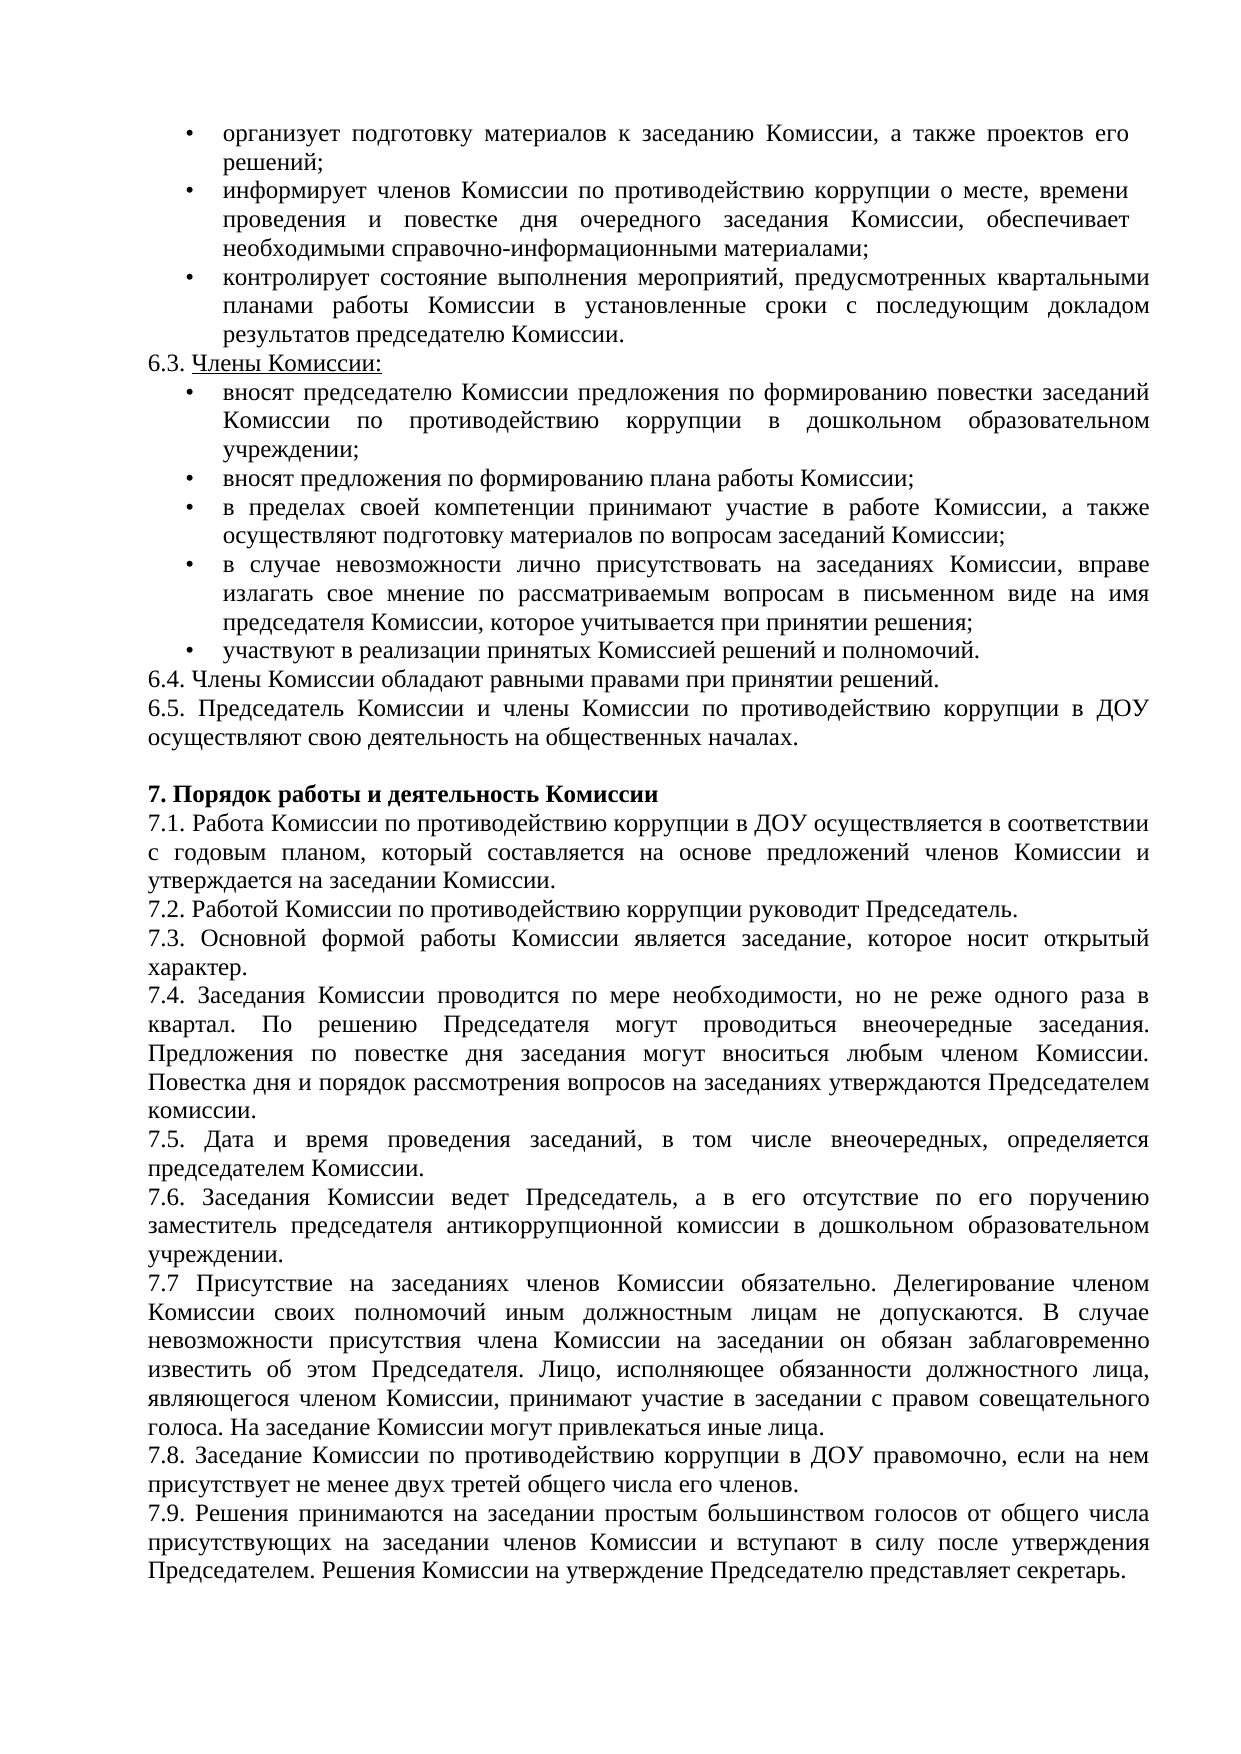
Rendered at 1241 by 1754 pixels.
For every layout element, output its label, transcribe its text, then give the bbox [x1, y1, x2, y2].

list в случае невозможности лично присутствовать на заседаниях Комиссии, вправе излагать свое мнение по рассматриваемым вопросам в письменном виде на имя председателя Комиссии, которое учитывается при принятии решения; [185, 549, 1151, 636]
text 7. Порядок работы и деятельность Комиссии [148, 779, 1151, 808]
text 6.5. Председатель Комиссии и члены Комиссии по противодействию коррупции в ДОУ осуществляют свою деятельность на общественных началах. [148, 693, 1151, 751]
text 7.9. Решения принимаются на заседании простым большинством голосов от общего числа присутствующих на заседании членов Комиссии и вступают в силу после утверждения Председателем. Решения Комиссии на утверждение Председателю представляет секретарь. [148, 1498, 1151, 1584]
text 7.3. Основной формой работы Комиссии является заседание, которое носит открытый характер. [148, 923, 1151, 981]
text 7.6. Заседания Комиссии ведет Председатель, а в его отсутствие по его поручению заместитель председателя антикоррупционной комиссии в дошкольном образовательном учреждении. [148, 1182, 1151, 1268]
list информирует членов Комиссии по противодействию коррупции о месте, времени проведения и повестке дня очередного заседания Комиссии, обеспечивает необходимыми справочно-информационными материалами; [185, 176, 1130, 262]
list участвуют в реализации принятых Комиссией решений и полномочий. [185, 636, 1151, 664]
list вносят предложения по формированию плана работы Комиссии; [185, 463, 1151, 492]
list в пределах своей компетенции принимают участие в работе Комиссии, а также осуществляют подготовку материалов по вопросам заседаний Комиссии; [185, 492, 1151, 549]
text 7.1. Работа Комиссии по противодействию коррупции в ДОУ осуществляется в соответствии с годовым планом, который составляется на основе предложений членов Комиссии и утверждается на заседании Комиссии. [148, 808, 1151, 894]
text 7.8. Заседание Комиссии по противодействию коррупции в ДОУ правомочно, если на нем присутствует не менее двух третей общего числа его членов. [148, 1441, 1151, 1498]
text 7.7 Присутствие на заседаниях членов Комиссии обязательно. Делегирование членом Комиссии своих полномочий иным должностным лицам не допускаются. В случае невозможности присутствия члена Комиссии на заседании он обязан заблаговременно известить об этом Председателя. Лицо, исполняющее обязанности должностного лица, являющегося членом Комиссии, принимают участие в заседании с правом совещательного голоса. На заседание Комиссии могут привлекаться иные лица. [148, 1268, 1151, 1441]
text 6.3. Члены Комиссии: [148, 348, 1151, 377]
text 7.2. Работой Комиссии по противодействию коррупции руководит Председатель. [148, 894, 1151, 923]
text 7.5. Дата и время проведения заседаний, в том числе внеочередных, определяется председателем Комиссии. [148, 1124, 1151, 1182]
text 6.4. Члены Комиссии обладают равными правами при принятии решений. [148, 664, 1151, 693]
text 7.4. Заседания Комиссии проводится по мере необходимости, но не реже одного раза в квартал. По решению Председателя могут проводиться внеочередные заседания. Предложения по повестке дня заседания могут вноситься любым членом Комиссии. Повестка дня и порядок рассмотрения вопросов на заседаниях утверждаются Председателем комиссии. [148, 981, 1151, 1124]
list вносят председателю Комиссии предложения по формированию повестки заседаний Комиссии по противодействию коррупции в дошкольном образовательном учреждении; [185, 377, 1151, 463]
list организует подготовку материалов к заседанию Комиссии, а также проектов его решений; [185, 118, 1130, 176]
list контролирует состояние выполнения мероприятий, предусмотренных квартальными планами работы Комиссии в установленные сроки с последующим докладом результатов председателю Комиссии. [185, 262, 1151, 348]
